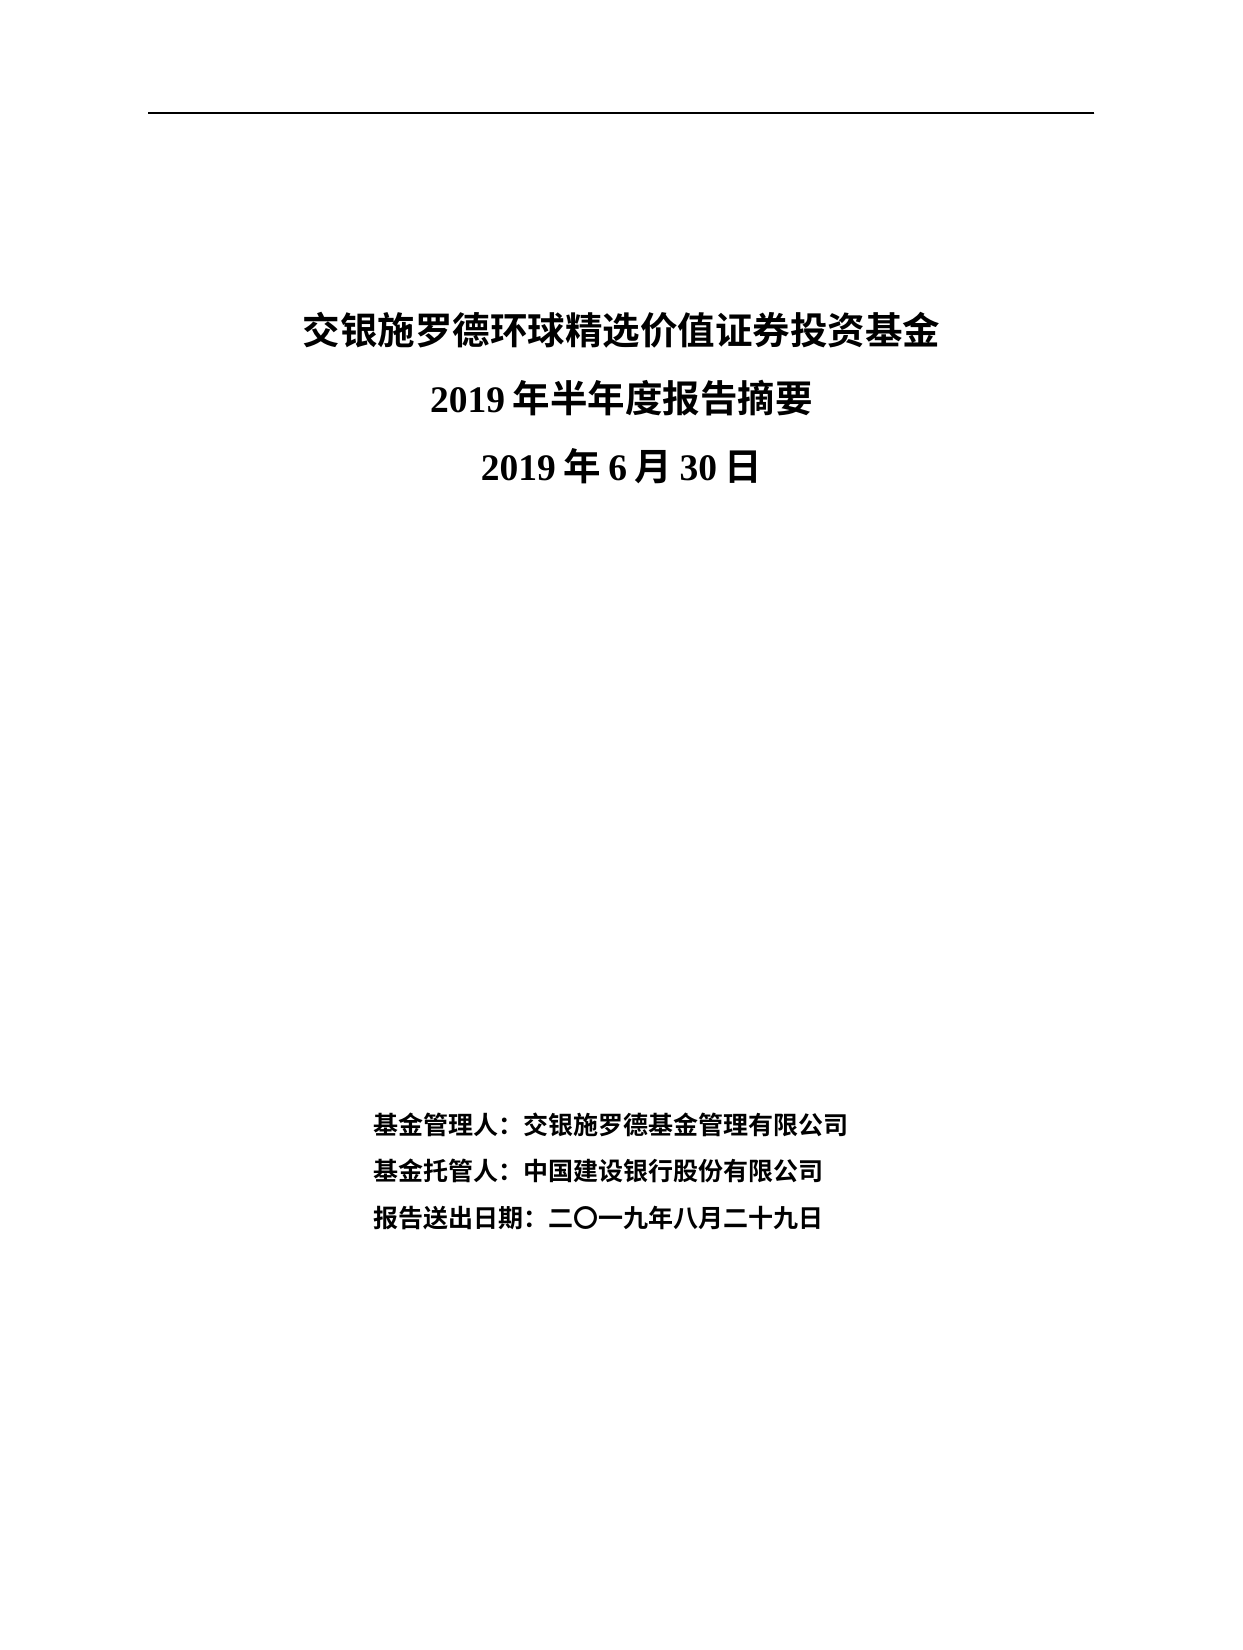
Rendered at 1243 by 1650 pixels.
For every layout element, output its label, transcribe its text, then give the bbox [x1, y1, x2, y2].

text 基金管理人：交银施罗德基金管理有限公司 [148, 1105, 1094, 1141]
text 交银施罗德环球精选价值证券投资基金 [148, 301, 1094, 355]
text 报告送出日期：二〇一九年八月二十九日 [148, 1198, 1094, 1234]
text 基金托管人：中国建设银行股份有限公司 [148, 1152, 1094, 1188]
text 2019年6月30日 [148, 437, 1094, 491]
text 2019年半年度报告摘要 [148, 369, 1094, 423]
